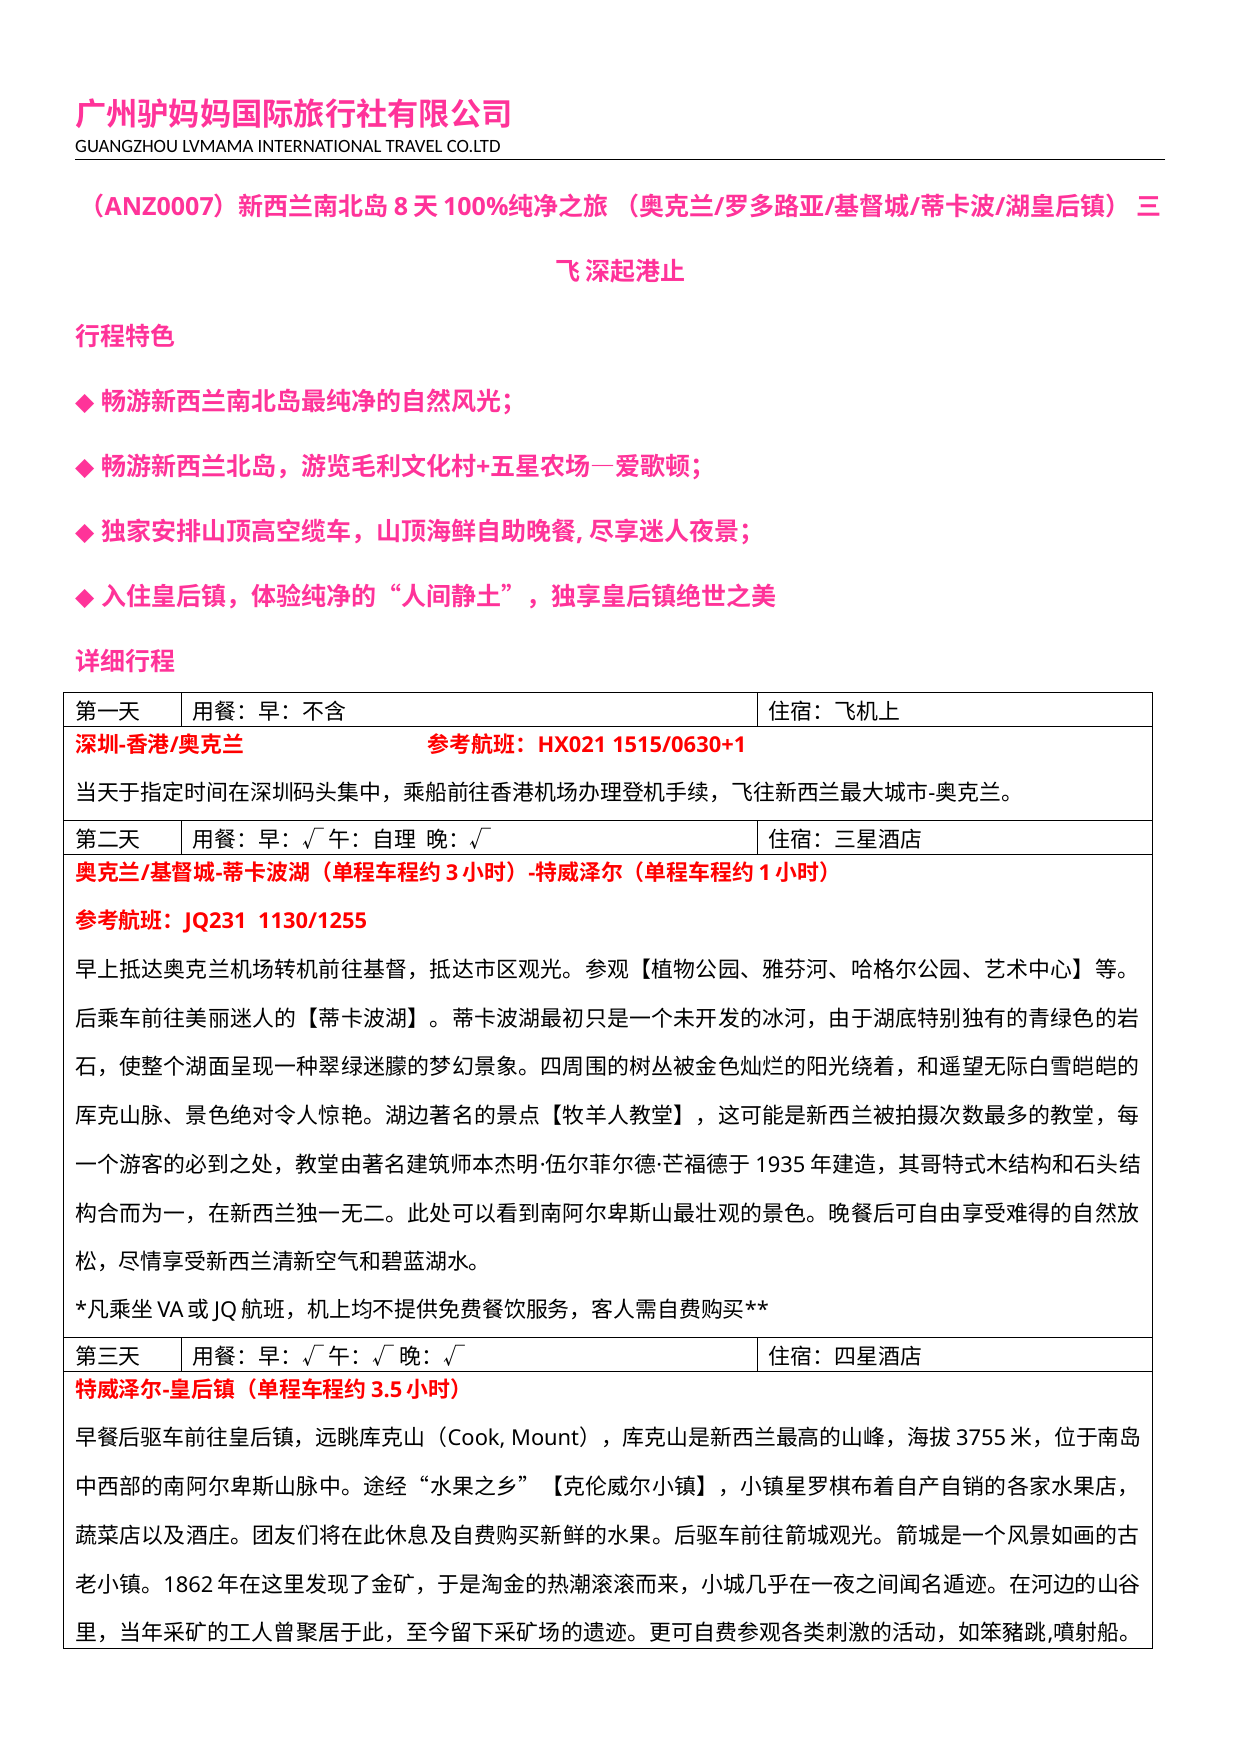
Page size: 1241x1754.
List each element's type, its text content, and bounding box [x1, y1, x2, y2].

table_cell 用餐：早：√ 午：自理 晚：√ [182, 821, 757, 854]
table_header 用餐：早：不含 [182, 693, 757, 726]
text 行程特色 [75, 302, 1165, 367]
table_cell 住宿：四星酒店 [758, 1338, 1152, 1371]
table_header 第一天 [64, 693, 181, 726]
table_cell 第二天 [64, 821, 181, 854]
text ◆ 入住皇后镇，体验纯净的“人间静土”，独享皇后镇绝世之美 [75, 562, 1165, 627]
table_cell 奥克兰/基督城-蒂卡波湖（单程车程约3小时）-特威泽尔（单程车程约1小时） 参考航班：JQ231 1130/1255 早上抵达奥克兰机场转机前往基督，抵达市区观光。参观【植物公园、雅芬河、哈格尔公园、艺术中心】等。后乘车前往美丽迷人的【蒂卡波湖】。蒂卡波湖最初只是一个未开发的冰河，由于湖底特别独有的青绿色的岩石，使整个湖面呈现一种翠绿迷朦的梦幻景象。四周围的树丛被金色灿烂的阳光绕着，和遥望无际白雪皑皑的厍克山脉、景色绝对令人惊艳。湖边著名的景点【牧羊人教堂】，这可能是新西兰被拍摄次数最多的教堂，每一个游客的必到之处，教堂由著名建筑师本杰明·伍尔菲尔德·芒福德于1935年建造，其哥特式木结构和石头结构合而为一，在新西兰独一无二。此处可以看到南阿尔卑斯山最壮观的景色。晚餐后可自由享受难得的自然放松，尽情享受新西兰清新空气和碧蓝湖水。 *凡乘坐VA或JQ航班，机上均不提供免费餐饮服务，客人需自费购买** [64, 855, 1152, 1337]
table_cell 第三天 [64, 1338, 181, 1371]
table_cell 用餐：早：√ 午：√ 晚：√ [182, 1338, 757, 1371]
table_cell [64, 1372, 1152, 1648]
text ◆ 畅游新西兰南北岛最纯净的自然风光； [75, 367, 1165, 432]
table_cell 深圳-香港/奥克兰 参考航班：HX021 1515/0630+1 当天于指定时间在深圳码头集中，乘船前往香港机场办理登机手续，飞往新西兰最大城市-奥克兰。 [64, 727, 1152, 820]
text 详细行程 [75, 627, 1165, 692]
text ◆ 畅游新西兰北岛，游览毛利文化村+五星农场—爱歌顿； [75, 432, 1165, 497]
text （ANZ0007）新西兰南北岛8天100%纯净之旅 （奥克兰/罗多路亚/基督城/蒂卡波/湖皇后镇） 三飞 深起港止 [75, 172, 1165, 302]
table_cell 住宿：三星酒店 [758, 821, 1152, 854]
text ◆ 独家安排山顶高空缆车，山顶海鲜自助晚餐, 尽享迷人夜景； [75, 497, 1165, 562]
table_header 住宿：飞机上 [758, 693, 1152, 726]
